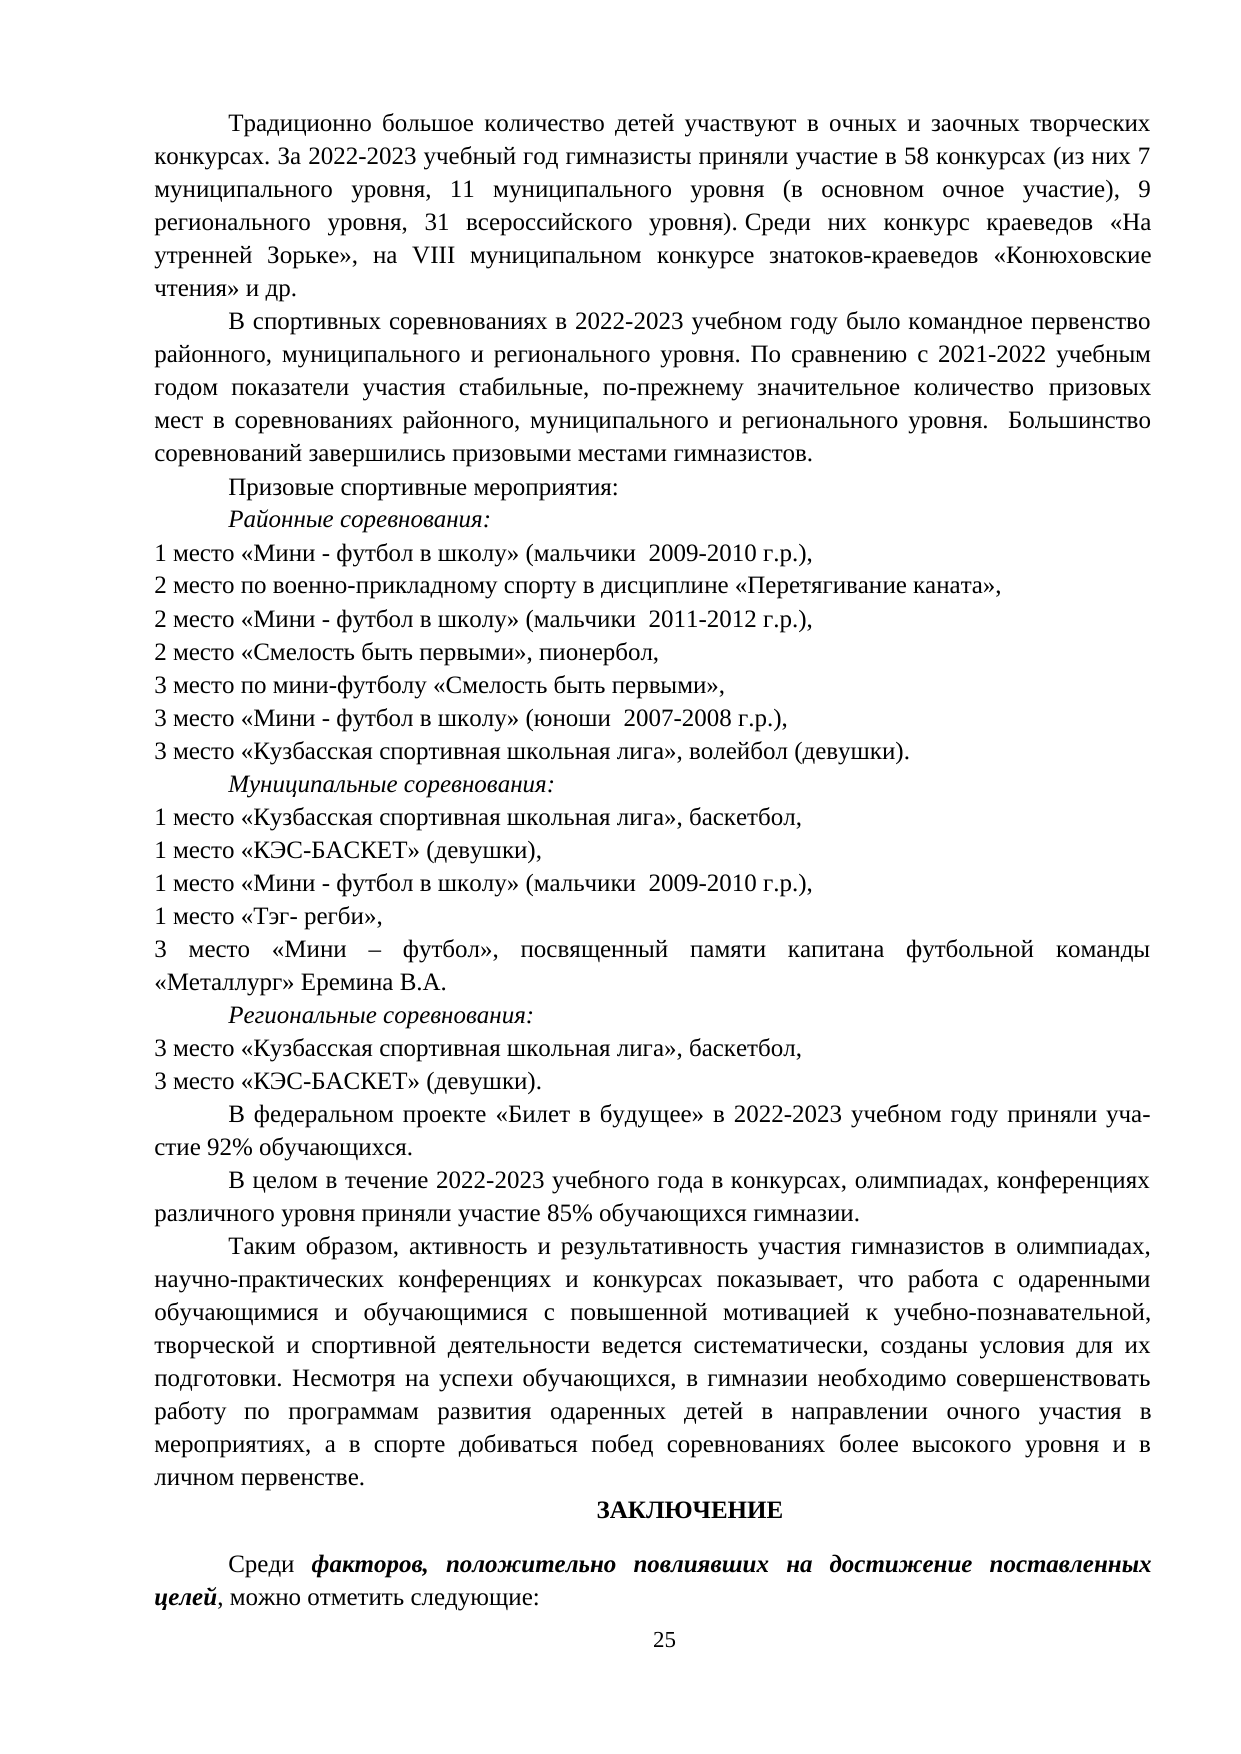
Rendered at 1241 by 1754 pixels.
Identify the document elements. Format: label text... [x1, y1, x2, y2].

text 3 место по мини-футболу «Смелость быть первыми», [154, 670, 1151, 698]
text Районные соревнования: [154, 504, 1151, 533]
text 2 место по военно-прикладному спорту в дисциплине «Перетягивание каната», [154, 571, 1151, 599]
text 3 место «Мини – футбол», посвященный памяти капитана футбольной команды «Металлург» Еремина В.А. [154, 934, 1151, 996]
text 1 место «Мини - футбол в школу» (мальчики 2009-2010 г.р.), [154, 868, 1151, 897]
text В целом в течение 2022-2023 учебного года в конкурсах, олимпиадах, конференциях различного уровня приняли участие 85% обучающихся гимназии. [154, 1165, 1151, 1227]
text 1 место «КЭС-БАСКЕТ» (девушки), [154, 835, 1151, 863]
text 1 место «Тэг- регби», [154, 901, 1151, 929]
text 3 место «Кузбасская спортивная школьная лига», баскетбол, [154, 1033, 1151, 1062]
text 1 место «Мини - футбол в школу» (мальчики 2009-2010 г.р.), [154, 538, 1151, 566]
text В спортивных соревнованиях в 2022-2023 учебном году было командное первенство районного, муниципального и регионального уровня. По сравнению с 2021-2022 учебным годом показатели участия стабильные, по-прежнему значительное количество призовых мест в соревнованиях районного, муниципального и регионального уровня. Большинство соревнований завершились призовыми местами гимназистов. [154, 306, 1151, 467]
text Таким образом, активность и результативность участия гимназистов в олимпиадах, научно-практических конференциях и конкурсах показывает, что работа с одаренными обучающимися и обучающимися с повышенной мотивацией к учебно-познавательной, творческой и спортивной деятельности ведется систематически, созданы условия для их подготовки. Несмотря на успехи обучающихся, в гимназии необходимо совершенствовать работу по программам развития одаренных детей в направлении очного участия в мероприятиях, а в спорте добиваться побед соревнованиях более высокого уровня и в личном первенстве. [154, 1231, 1151, 1491]
text Региональные соревнования: [154, 1000, 1151, 1029]
text 2 место «Мини - футбол в школу» (мальчики 2011-2012 г.р.), [154, 604, 1151, 632]
text 1 место «Кузбасская спортивная школьная лига», баскетбол, [154, 802, 1151, 831]
text Призовые спортивные мероприятия: [154, 472, 1151, 500]
text Среди факторов, положительно повлиявших на достижение поставленных целей, можно отметить следующие: [154, 1549, 1151, 1611]
text 3 место «Мини - футбол в школу» (юноши 2007-2008 г.р.), [154, 703, 1151, 731]
text В федеральном проекте «Билет в будущее» в 2022-2023 учебном году приняли уча- стие 92% обучающихся. [154, 1099, 1151, 1161]
text ЗАКЛЮЧЕНИЕ [154, 1496, 1151, 1524]
text 3 место «Кузбасская спортивная школьная лига», волейбол (девушки). [154, 736, 1151, 764]
text Муниципальные соревнования: [154, 769, 1151, 797]
text 3 место «КЭС-БАСКЕТ» (девушки). [154, 1066, 1151, 1095]
text Традиционно большое количество детей участвуют в очных и заочных творческих конкурсах. За 2022-2023 учебный год гимназисты приняли участие в 58 конкурсах (из них 7 муниципального уровня, 11 муниципального уровня (в основном очное участие), 9 регионального уровня, 31 всероссийского уровня). Среди них конкурс краеведов «На утренней Зорьке», на VIII муниципальном конкурсе знатоков-краеведов «Конюховские чтения» и др. [154, 108, 1151, 302]
text 2 место «Смелость быть первыми», пионербол, [154, 637, 1151, 665]
